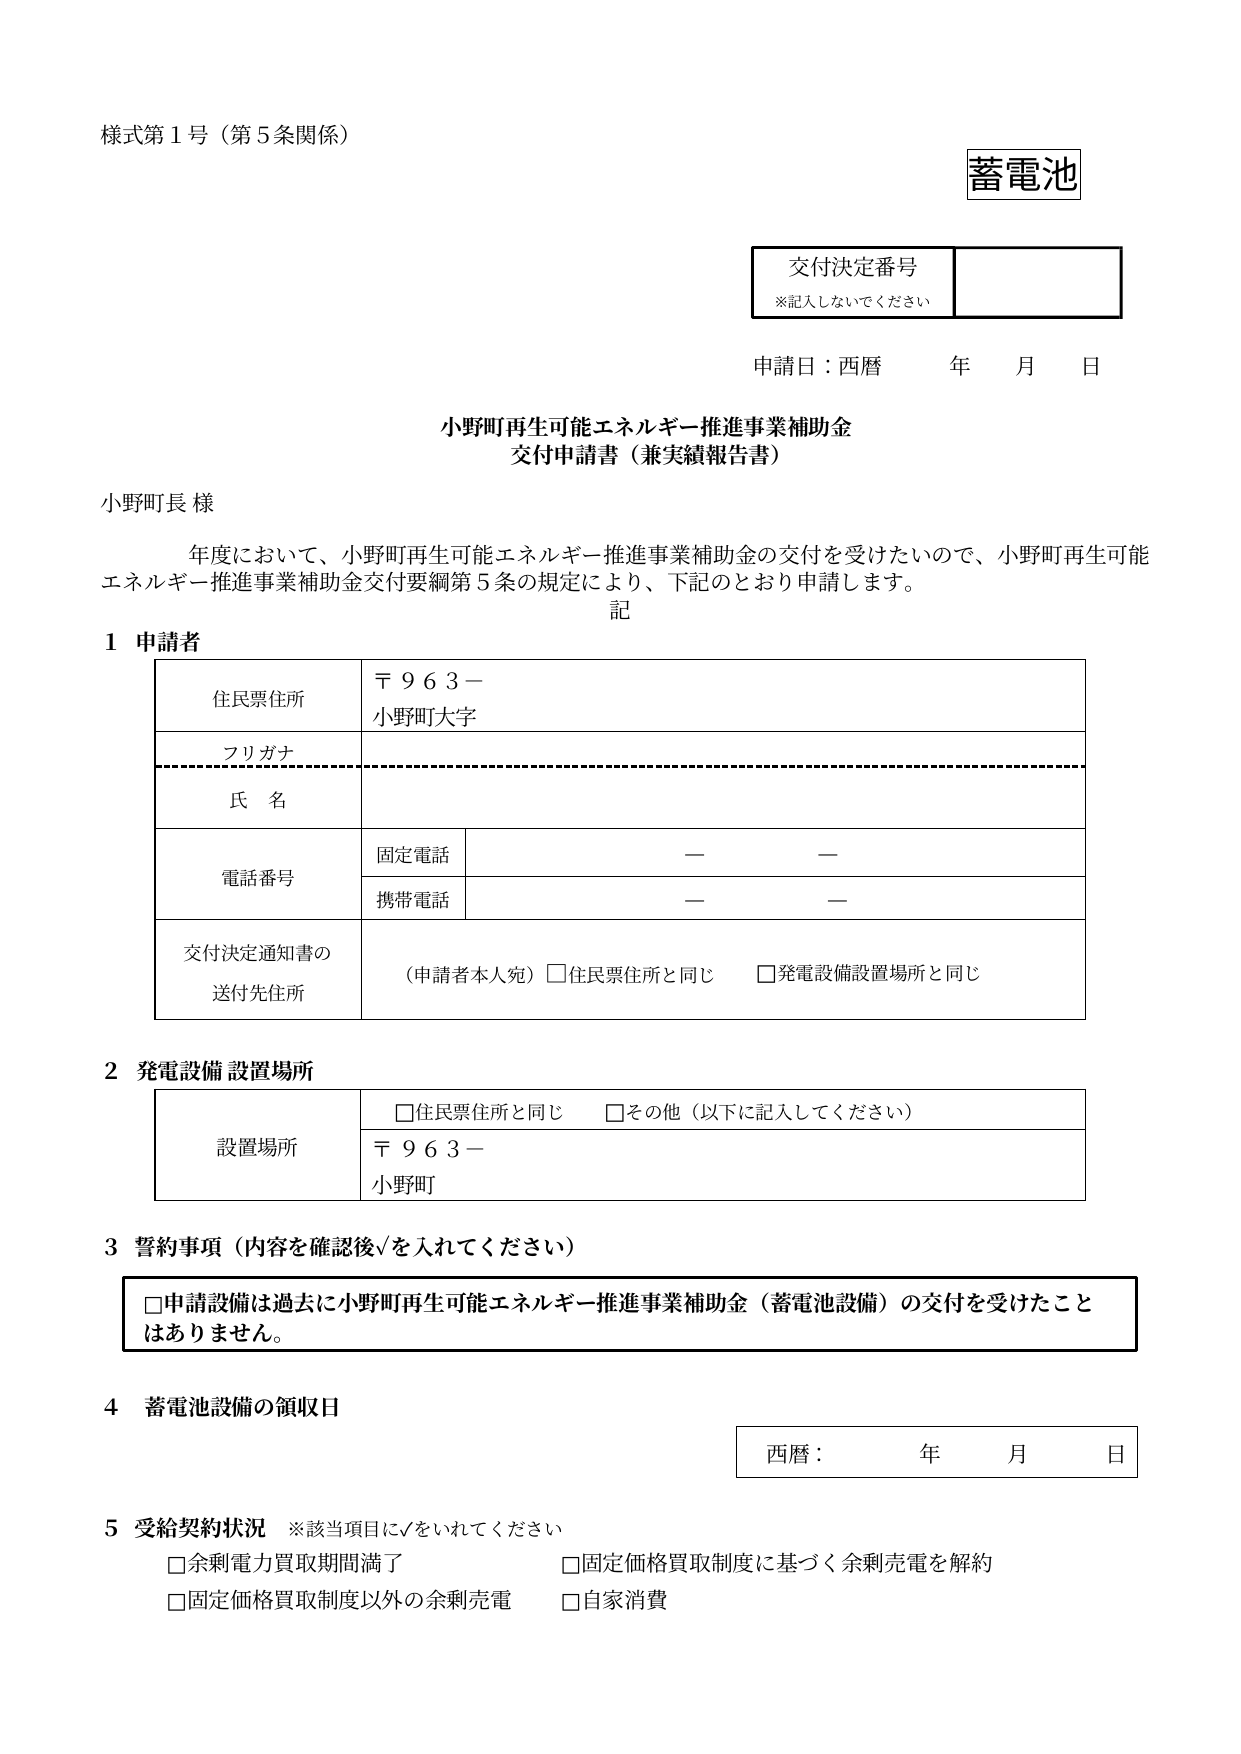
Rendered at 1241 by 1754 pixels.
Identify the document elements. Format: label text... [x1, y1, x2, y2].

subtitle ５ 受給契約状況 ※該当項目に✓をいれてください [100, 1511, 1213, 1543]
table_cell ― [466, 877, 736, 919]
table_cell 携帯電話 [362, 877, 465, 919]
table_cell フリガナ [156, 732, 361, 765]
table_cell [362, 732, 1085, 765]
table_header 〒 ９６３－ 小野町大字 [362, 660, 1085, 731]
subtitle ２ 発電設備 設置場所 [100, 1054, 1213, 1086]
subtitle ４ 蓄電池設備の領収日 [100, 1391, 1213, 1422]
table_cell 固定電話 [362, 829, 465, 876]
text 小野町長 様 [100, 491, 1213, 517]
table_cell [362, 920, 392, 1019]
text 記 [609, 596, 1213, 624]
table_cell [362, 765, 1085, 828]
table_header □住民票住所と同じ □その他（以下に記入してください） [361, 1090, 1085, 1129]
table_header 住民票住所 [156, 660, 361, 731]
table_cell 名 [258, 765, 361, 828]
table_cell 交付決定通知書の送付先住所 [156, 920, 361, 1019]
table_cell ― [466, 829, 736, 876]
text □余剰電力買取期間満了 □固定価格買取制度に基づく余剰売電を解約 [166, 1547, 1213, 1578]
text 申請日：西暦 年 月 日 [401, 351, 1103, 381]
table_cell 氏 [156, 765, 258, 828]
subtitle 交付申請書（兼実績報告書） [510, 441, 1213, 469]
text □固定価格買取制度以外の余剰売電 □自家消費 [166, 1583, 1213, 1614]
table_cell 電話番号 [156, 829, 361, 919]
table_cell □発電設備設置場所と同じ [736, 920, 1085, 1019]
subtitle ３ 誓約事項（内容を確認後✓を入れてください） [100, 1231, 1213, 1262]
table_cell ― [736, 877, 1085, 919]
text 年度において、小野町再生可能エネルギー推進事業補助金の交付を受けたいので、小野町再生可能エネルギー推進事業補助金交付要綱第５条の規定により、下記のとおり申請します。 [100, 541, 1152, 596]
table_cell ― [736, 829, 1085, 876]
table_cell （申請者本人宛）□住民票住所と同じ [392, 920, 736, 1019]
text 小野町再生可能エネルギー推進事業補助金 [27, 411, 1103, 441]
text １ 申請者 [100, 625, 1213, 656]
table_header 設置場所 [156, 1090, 360, 1200]
text 様式第１号（第５条関係） [100, 118, 1213, 150]
table_cell 〒 ９６３－ 小野町 [361, 1130, 1085, 1200]
